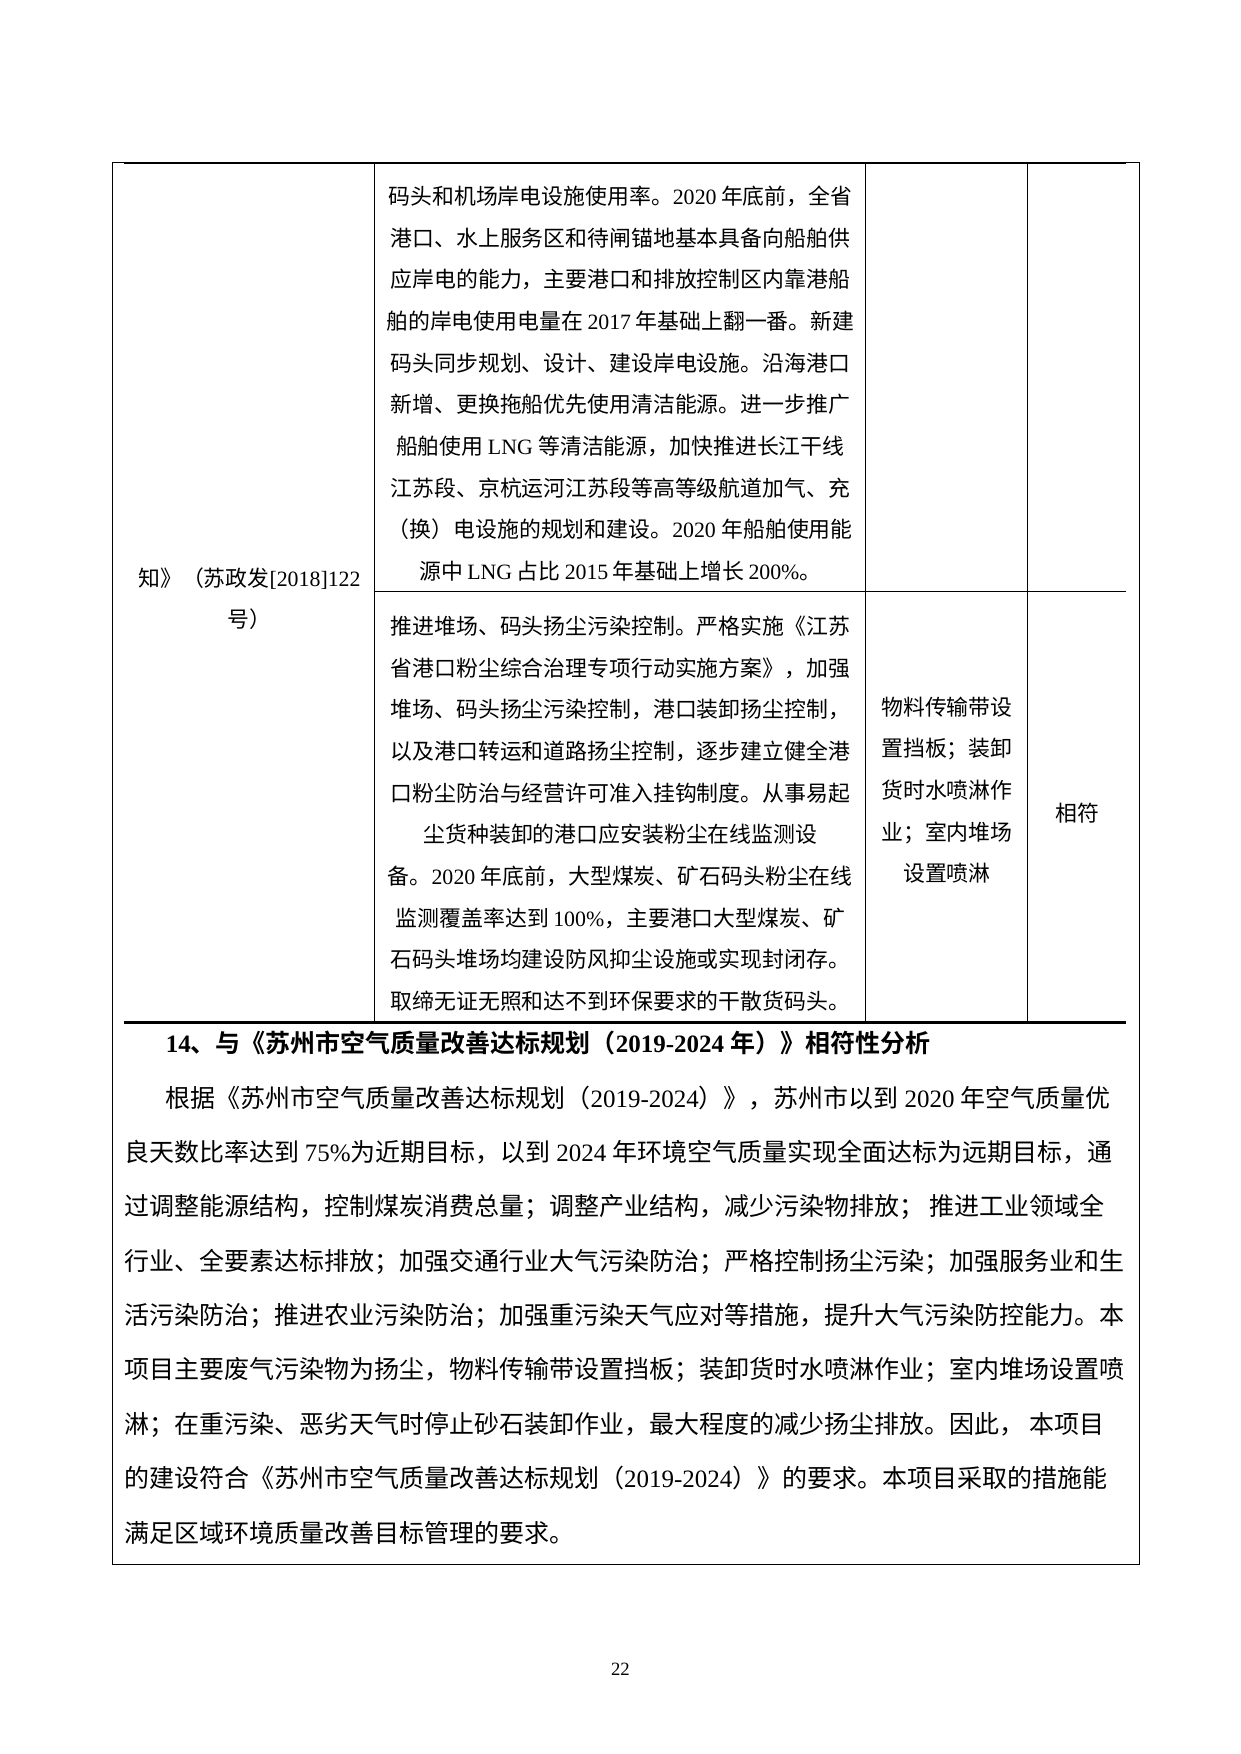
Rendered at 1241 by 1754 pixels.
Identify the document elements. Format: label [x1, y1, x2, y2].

table_cell [113, 163, 1139, 1563]
